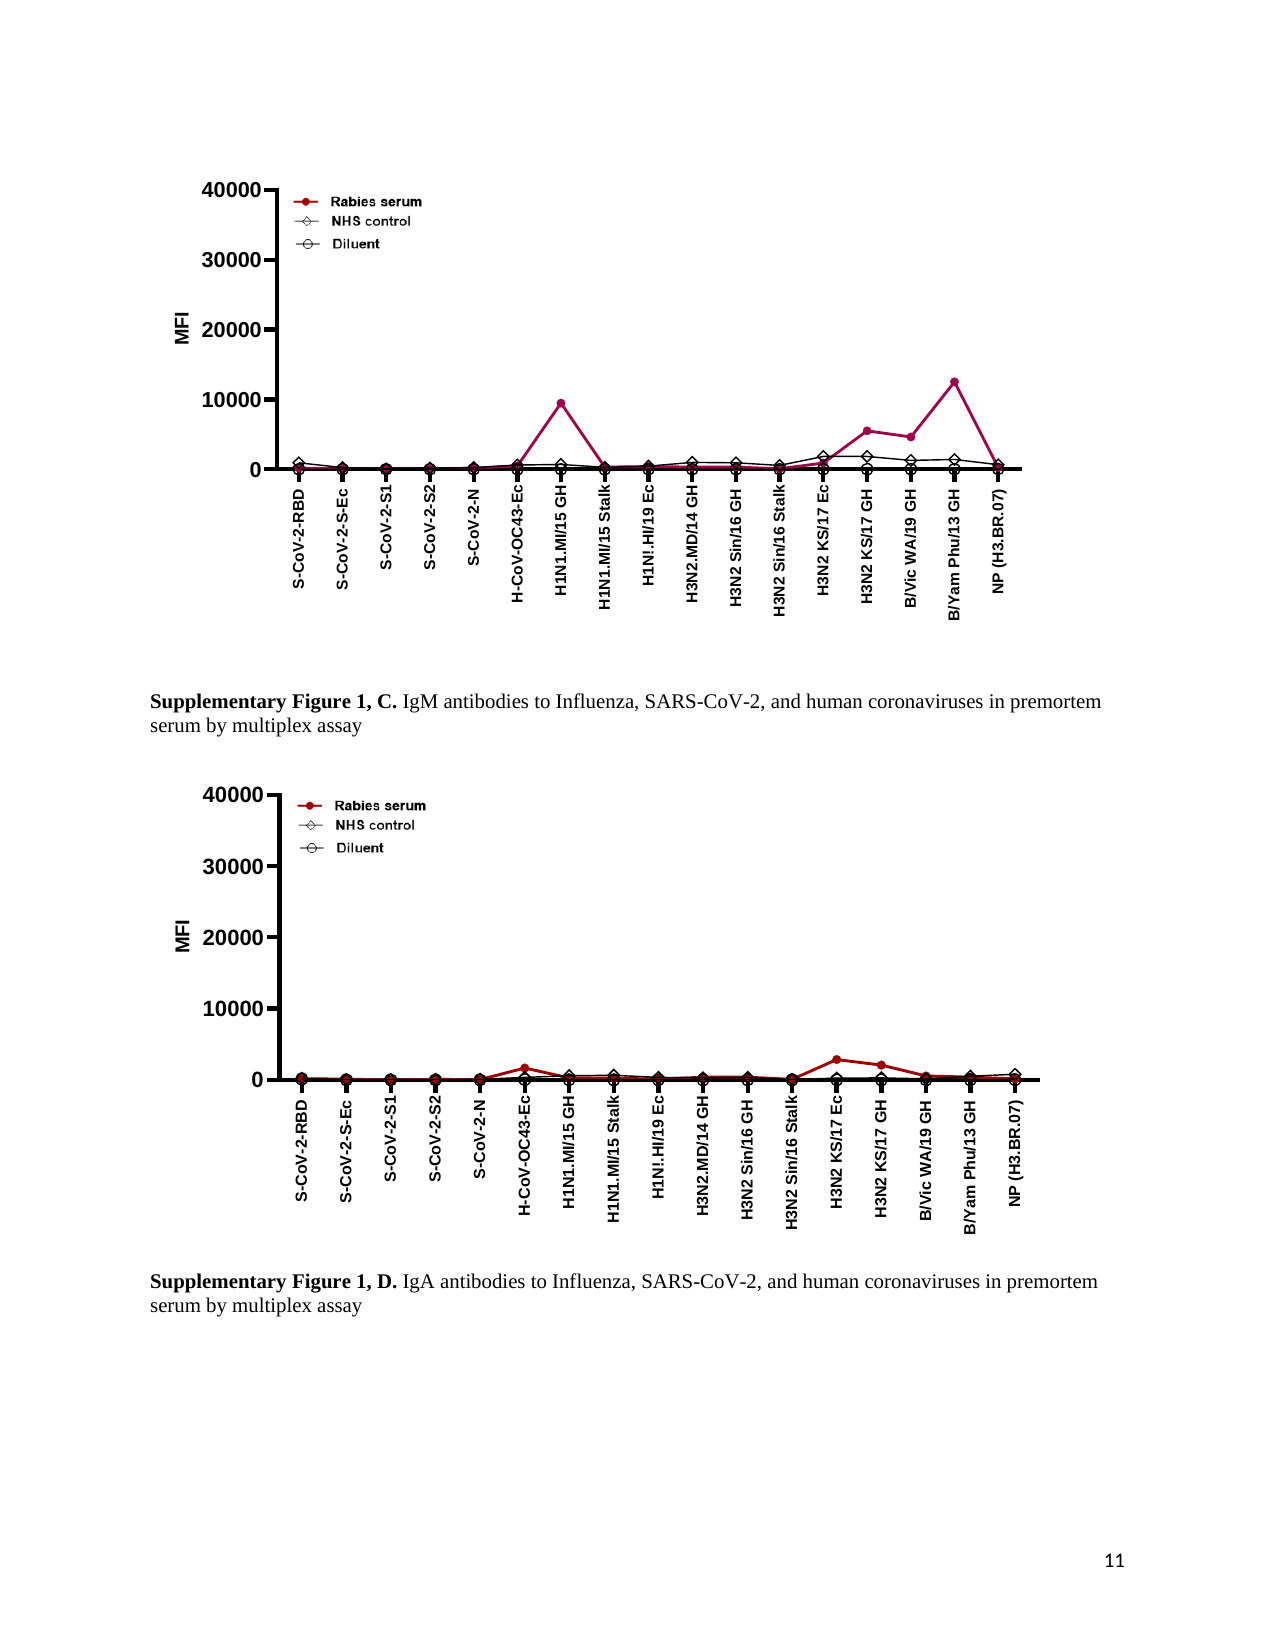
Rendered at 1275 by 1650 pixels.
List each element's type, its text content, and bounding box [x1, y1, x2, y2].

text Supplementary Figure 1, C. IgM antibodies to Influenza, SARS-CoV-2, and human coronaviruses in premortem serum by multiplex assay [150, 689, 1125, 737]
text Supplementary Figure 1, D. IgA antibodies to Influenza, SARS-CoV-2, and human coronaviruses in premortem serum by multiplex assay [150, 1269, 1125, 1317]
picture [284, 793, 439, 865]
picture [280, 189, 435, 261]
